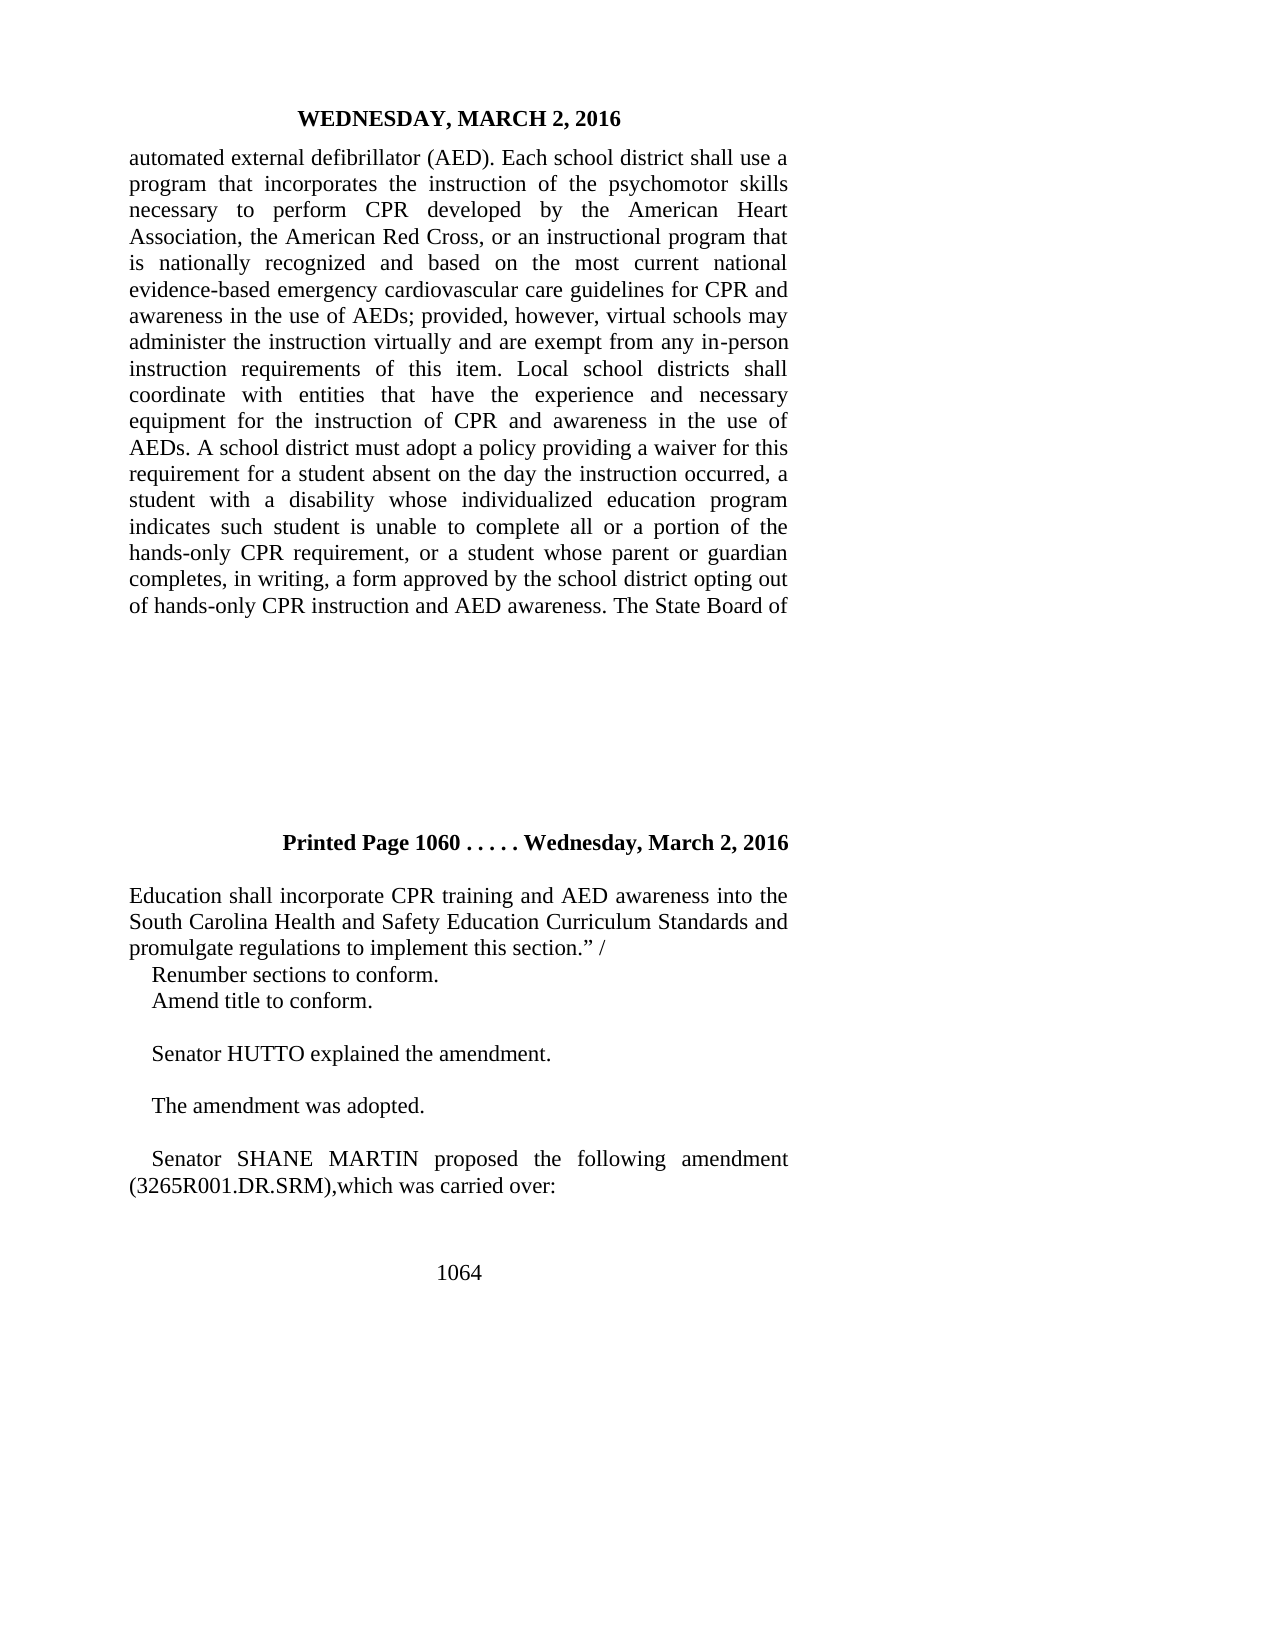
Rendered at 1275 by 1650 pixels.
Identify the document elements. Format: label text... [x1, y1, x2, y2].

text Renumber sections to conform. [129, 961, 789, 987]
text Amend title to conform. [129, 987, 789, 1013]
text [129, 144, 789, 750]
text Printed Page 1060 . . . . . Wednesday, March 2, 2016 [129, 829, 789, 855]
text Senator SHANE MARTIN proposed the following amendment (3265R001.DR.SRM),which was carried over: [129, 1145, 789, 1198]
text The amendment was adopted. [129, 1093, 789, 1119]
text Senator HUTTO explained the amendment. [129, 1040, 789, 1066]
text Education shall incorporate CPR training and AED awareness into the South Carolina Health and Safety Education Curriculum Standards and promulgate regulations to implement this section.” / [129, 882, 789, 961]
